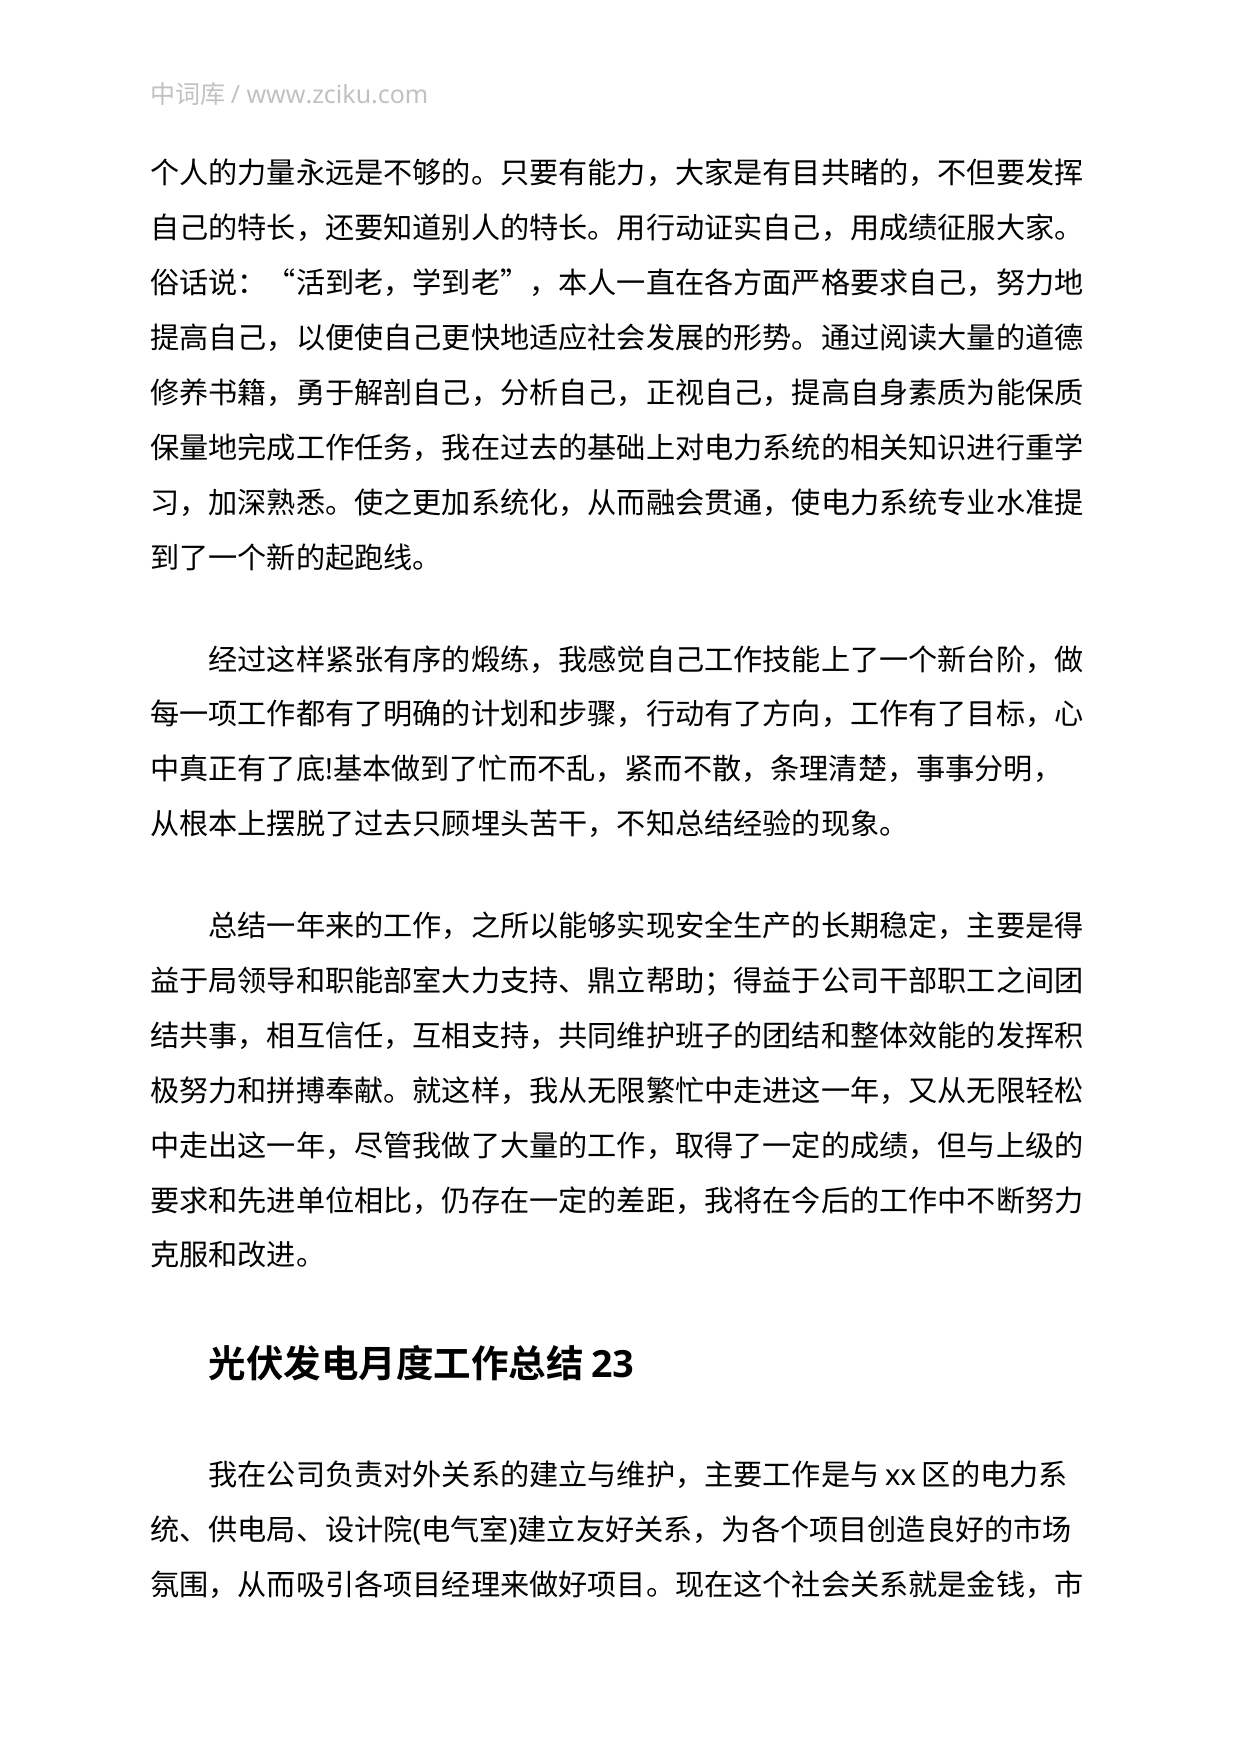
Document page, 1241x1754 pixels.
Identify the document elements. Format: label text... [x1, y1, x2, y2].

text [150, 150, 1090, 577]
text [150, 1451, 1090, 1604]
text 总结一年来的工作，之所以能够实现安全生产的长期稳定，主要是得益于局领导和职能部室大力支持、鼎立帮助；得益于公司干部职工之间团结共事，相互信任，互相支持，共同维护班子的团结和整体效能的发挥积极努力和拼搏奉献。就这样，我从无限繁忙中走进这一年，又从无限轻松中走出这一年，尽管我做了大量的工作，取得了一定的成绩，但与上级的要求和先进单位相比，仍存在一定的差距，我将在今后的工作中不断努力克服和改进。 [150, 903, 1090, 1274]
text 光伏发电月度工作总结23 [150, 1334, 1090, 1388]
text 经过这样紧张有序的煅练，我感觉自己工作技能上了一个新台阶，做每一项工作都有了明确的计划和步骤，行动有了方向，工作有了目标，心中真正有了底!基本做到了忙而不乱，紧而不散，条理清楚，事事分明，从根本上摆脱了过去只顾埋头苦干，不知总结经验的现象。 [150, 636, 1090, 843]
